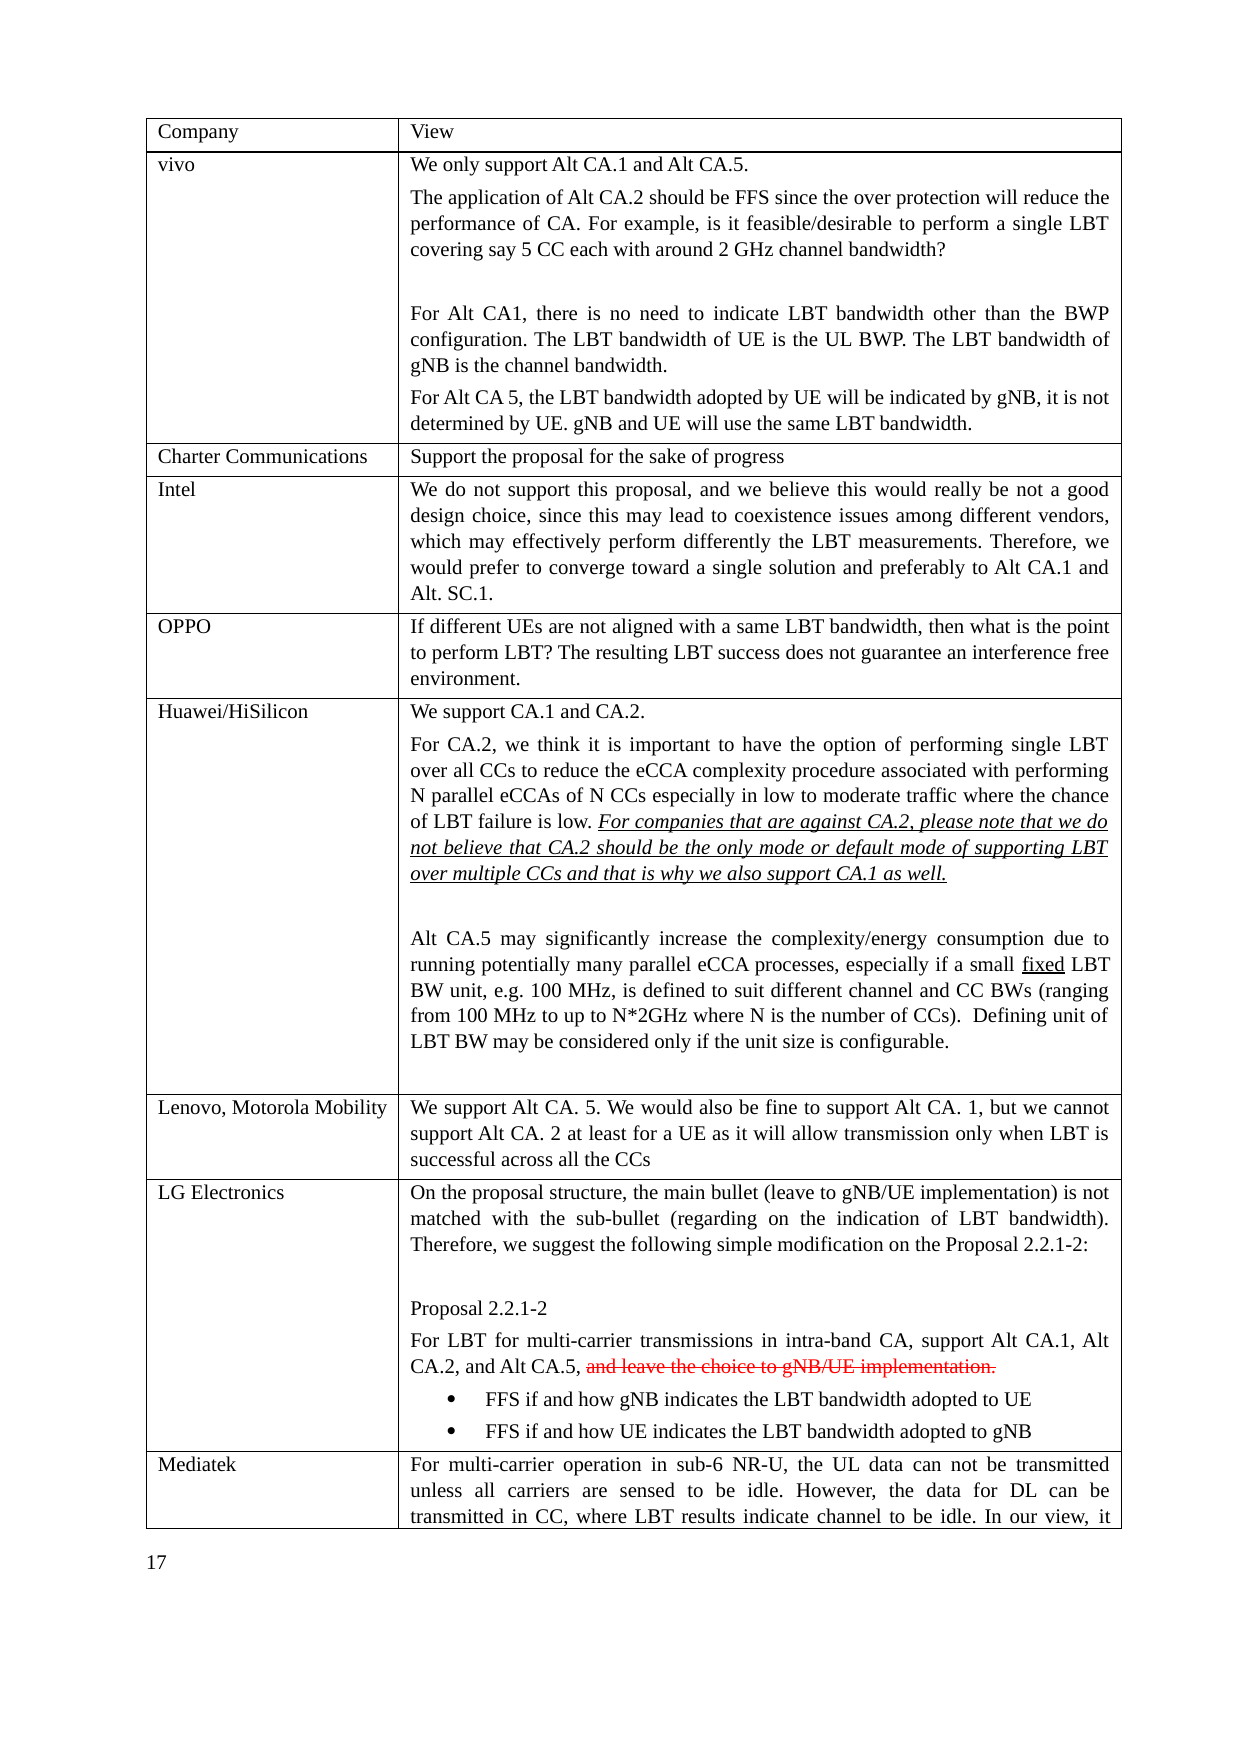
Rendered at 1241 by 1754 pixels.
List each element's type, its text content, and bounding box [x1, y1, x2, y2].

table_header View [399, 119, 1121, 151]
table_cell Charter Communications [147, 444, 398, 476]
table_cell We support CA.1 and CA.2. For CA.2, we think it is important to have the option of performing single LBT over all CCs to reduce the eCCA complexity procedure associated with performing N parallel eCCAs of N CCs especially in low to moderate traffic where the chance of LBT failure is low. For companies that are against CA.2, please note that we do not believe that CA.2 should be the only mode or default mode of supporting LBT over multiple CCs and that is why we also support CA.1 as well. Alt CA.5 may significantly increase the complexity/energy consumption due to running potentially many parallel eCCA processes, especially if a small fixed LBT BW unit, e.g. 100 MHz, is defined to suit different channel and CC BWs (ranging from 100 MHz to up to N*2GHz where N is the number of CCs). Defining unit of LBT BW may be considered only if the unit size is configurable. [399, 699, 1121, 1094]
table_cell We only support Alt CA.1 and Alt CA.5. The application of Alt CA.2 should be FFS since the over protection will reduce the performance of CA. For example, is it feasible/desirable to perform a single LBT covering say 5 CC each with around 2 GHz channel bandwidth? For Alt CA1, there is no need to indicate LBT bandwidth other than the BWP configuration. The LBT bandwidth of UE is the UL BWP. The LBT bandwidth of gNB is the channel bandwidth. For Alt CA 5, the LBT bandwidth adopted by UE will be indicated by gNB, it is not determined by UE. gNB and UE will use the same LBT bandwidth. [399, 153, 1121, 443]
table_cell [399, 1452, 1121, 1528]
table_cell Lenovo, Motorola Mobility [147, 1095, 398, 1179]
table_cell vivo [147, 153, 398, 443]
table_cell If different UEs are not aligned with a same LBT bandwidth, then what is the point to perform LBT? The resulting LBT success does not guarantee an interference free environment. [399, 614, 1121, 698]
table_cell Mediatek [147, 1452, 398, 1528]
table_header Company [147, 119, 398, 151]
table_cell LG Electronics [147, 1180, 398, 1451]
table_cell On the proposal structure, the main bullet (leave to gNB/UE implementation) is not matched with the sub-bullet (regarding on the indication of LBT bandwidth). Therefore, we suggest the following simple modification on the Proposal 2.2.1-2: Proposal 2.2.1-2 For LBT for multi-carrier transmissions in intra-band CA, support Alt CA.1, Alt CA.2, and Alt CA.5, and leave the choice to gNB/UE implementation. FFS if and how gNB indicates the LBT bandwidth adopted to UE FFS if and how UE indicates the LBT bandwidth adopted to gNB [399, 1180, 1121, 1451]
table_cell Support the proposal for the sake of progress [399, 444, 1121, 476]
table_cell Huawei/HiSilicon [147, 699, 398, 1094]
table_cell We support Alt CA. 5. We would also be fine to support Alt CA. 1, but we cannot support Alt CA. 2 at least for a UE as it will allow transmission only when LBT is successful across all the CCs [399, 1095, 1121, 1179]
table_cell Intel [147, 477, 398, 613]
table_cell OPPO [147, 614, 398, 698]
table_cell We do not support this proposal, and we believe this would really be not a good design choice, since this may lead to coexistence issues among different vendors, which may effectively perform differently the LBT measurements. Therefore, we would prefer to converge toward a single solution and preferably to Alt CA.1 and Alt. SC.1. [399, 477, 1121, 613]
